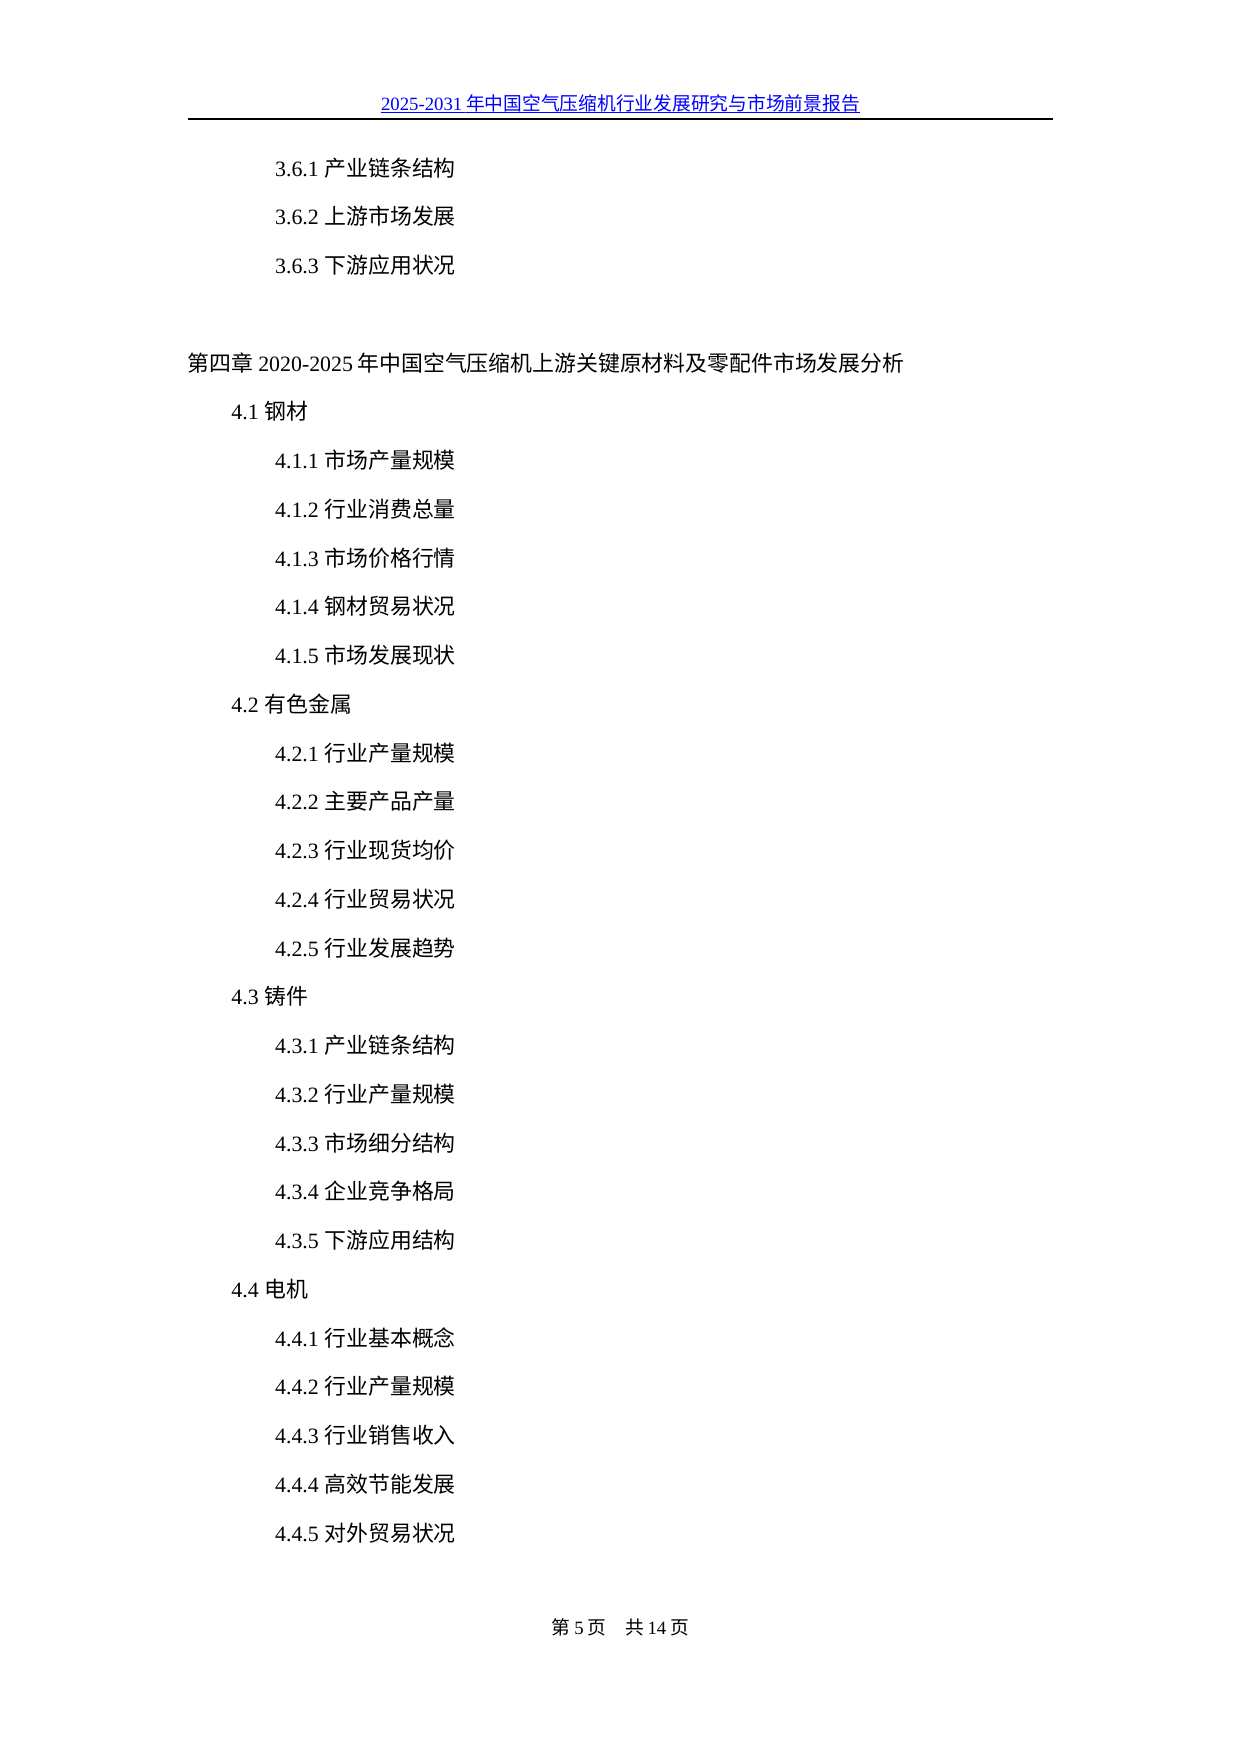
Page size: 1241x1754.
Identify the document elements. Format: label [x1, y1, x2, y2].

text [187, 150, 1053, 1548]
